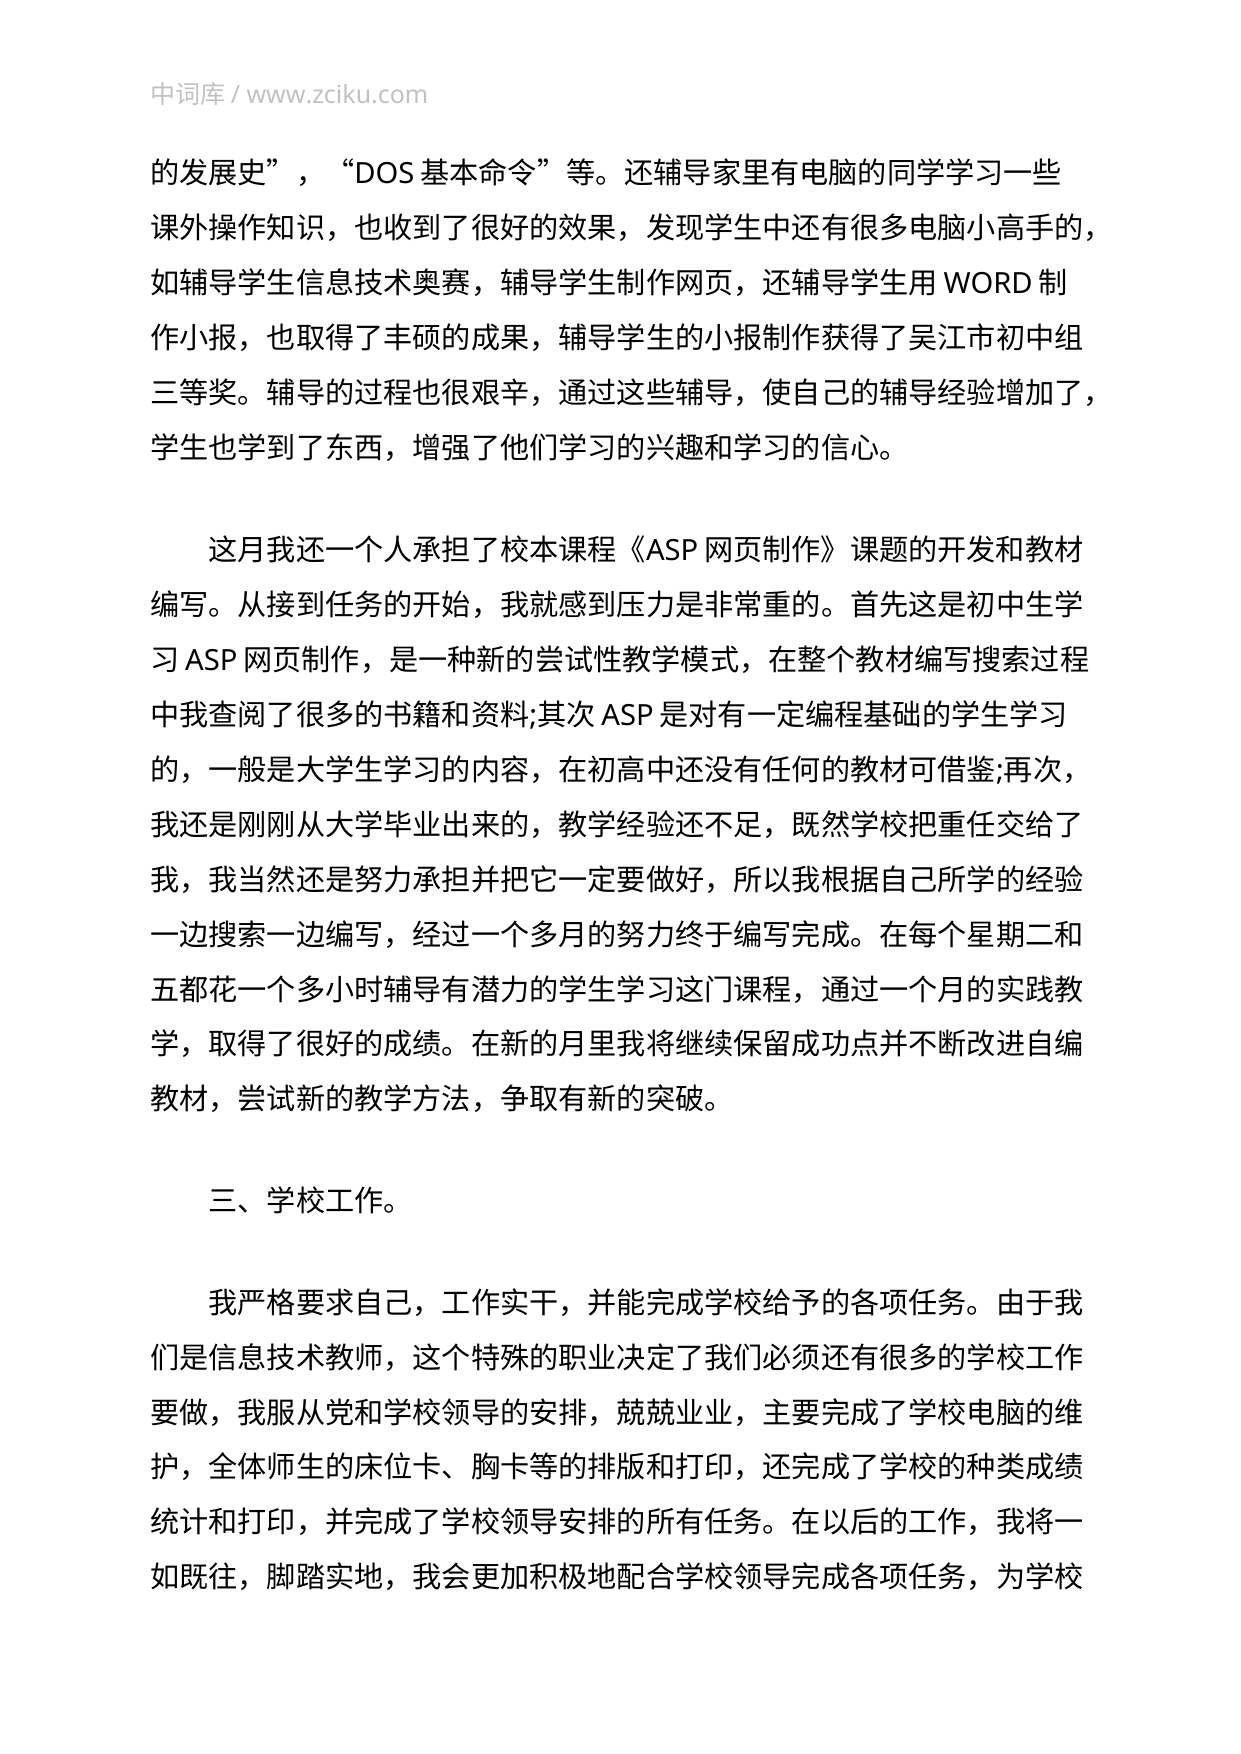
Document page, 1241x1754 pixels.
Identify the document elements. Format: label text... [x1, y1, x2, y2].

text 三、学校工作。 [150, 1178, 1090, 1220]
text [150, 150, 1090, 467]
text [150, 1279, 1090, 1596]
text 这月我还一个人承担了校本课程《ASP网页制作》课题的开发和教材编写。从接到任务的开始，我就感到压力是非常重的。首先这是初中生学习ASP网页制作，是一种新的尝试性教学模式，在整个教材编写搜索过程中我查阅了很多的书籍和资料;其次ASP是对有一定编程基础的学生学习的，一般是大学生学习的内容，在初高中还没有任何的教材可借鉴;再次，我还是刚刚从大学毕业出来的，教学经验还不足，既然学校把重任交给了我，我当然还是努力承担并把它一定要做好，所以我根据自己所学的经验一边搜索一边编写，经过一个多月的努力终于编写完成。在每个星期二和五都花一个多小时辅导有潜力的学生学习这门课程，通过一个月的实践教学，取得了很好的成绩。在新的月里我将继续保留成功点并不断改进自编教材，尝试新的教学方法，争取有新的突破。 [150, 526, 1090, 1118]
